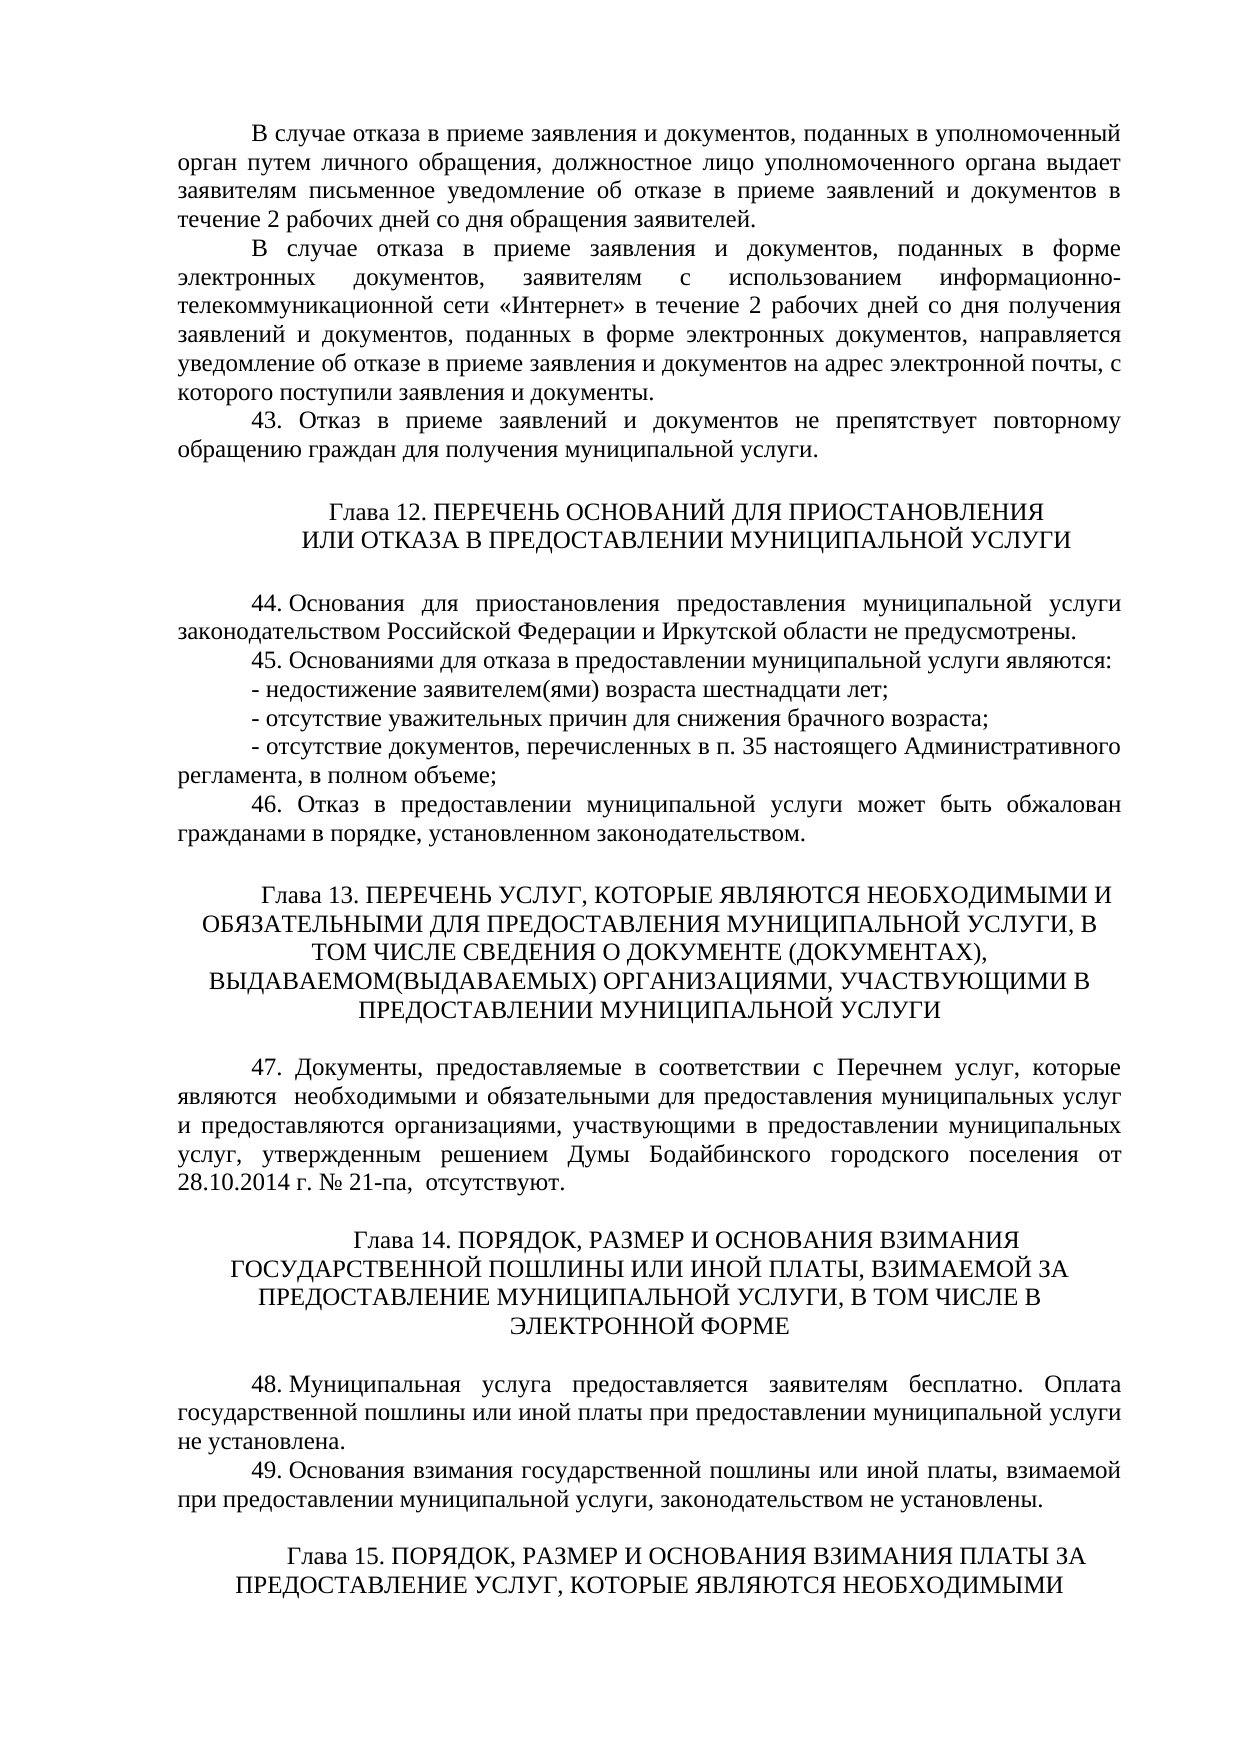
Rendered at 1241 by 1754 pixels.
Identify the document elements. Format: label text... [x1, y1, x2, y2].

text - недостижение заявителем(ями) возраста шестнадцати лет; [177, 674, 1122, 703]
text 47. Документы, предоставляемые в соответствии с Перечнем услуг, которые являются необходимыми и обязательными для предоставления муниципальных услуг и предоставляются организациями, участвующими в предоставлении муниципальных услуг, утвержденным решением Думы Бодайбинского городского поселения от 28.10.2014 г. № 21-па, отсутствуют. [177, 1052, 1122, 1196]
text Глава 13. ПЕРЕЧЕНЬ УСЛУГ, КОТОРЫЕ ЯВЛЯЮТСЯ НЕОБХОДИМЫМИ И ОБЯЗАТЕЛЬНЫМИ ДЛЯ ПРЕДОСТАВЛЕНИЯ МУНИЦИПАЛЬНОЙ УСЛУГИ, В ТОМ ЧИСЛЕ СВЕДЕНИЯ О ДОКУМЕНТЕ (ДОКУМЕНТАХ), ВЫДАВАЕМОМ(ВЫДАВАЕМЫХ) ОРГАНИЗАЦИЯМИ, УЧАСТВУЮЩИМИ В ПРЕДОСТАВЛЕНИИ МУНИЦИПАЛЬНОЙ УСЛУГИ [177, 880, 1122, 1024]
text В случае отказа в приеме заявления и документов, поданных в форме электронных документов, заявителям с использованием информационно-телекоммуникационной сети «Интернет» в течение 2 рабочих дней со дня получения заявлений и документов, поданных в форме электронных документов, направляется уведомление об отказе в приеме заявления и документов на адрес электронной почты, с которого поступили заявления и документы. [177, 233, 1122, 406]
text 46. Отказ в предоставлении муниципальной услуги может быть обжалован гражданами в порядке, установленном законодательством. [177, 789, 1122, 846]
text - отсутствие документов, перечисленных в п. 35 настоящего Административного регламента, в полном объеме; [177, 731, 1122, 789]
text Глава 14. ПОРЯДОК, РАЗМЕР И ОСНОВАНИЯ ВЗИМАНИЯ ГОСУДАРСТВЕННОЙ ПОШЛИНЫ ИЛИ ИНОЙ ПЛАТЫ, ВЗИМАЕМОЙ ЗА ПРЕДОСТАВЛЕНИЕ МУНИЦИПАЛЬНОЙ УСЛУГИ, В ТОМ ЧИСЛЕ В ЭЛЕКТРОННОЙ ФОРМЕ [177, 1225, 1122, 1340]
text В случае отказа в приеме заявления и документов, поданных в уполномоченный орган путем личного обращения, должностное лицо уполномоченного органа выдает заявителям письменное уведомление об отказе в приеме заявлений и документов в течение 2 рабочих дней со дня обращения заявителей. [177, 118, 1122, 233]
text 44. Основания для приостановления предоставления муниципальной услуги законодательством Российской Федерации и Иркутской области не предусмотрены. [177, 588, 1122, 645]
text Глава 12. ПЕРЕЧЕНЬ ОСНОВАНИЙ ДЛЯ ПРИОСТАНОВЛЕНИЯ [177, 497, 1122, 525]
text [177, 1541, 1122, 1599]
text 43. Отказ в приеме заявлений и документов не препятствует повторному обращению граждан для получения муниципальной услуги. [177, 406, 1122, 463]
text 48. Муниципальная услуга предоставляется заявителям бесплатно. Оплата государственной пошлины или иной платы при предоставлении муниципальной услуги не установлена. [177, 1369, 1122, 1455]
text - отсутствие уважительных причин для снижения брачного возраста; [177, 703, 1122, 731]
text ИЛИ ОТКАЗА В ПРЕДОСТАВЛЕНИИ МУНИЦИПАЛЬНОЙ УСЛУГИ [177, 525, 1122, 554]
text 49. Основания взимания государственной пошлины или иной платы, взимаемой при предоставлении муниципальной услуги, законодательством не установлены. [177, 1455, 1122, 1512]
text 45. Основаниями для отказа в предоставлении муниципальной услуги являются: [177, 645, 1122, 674]
